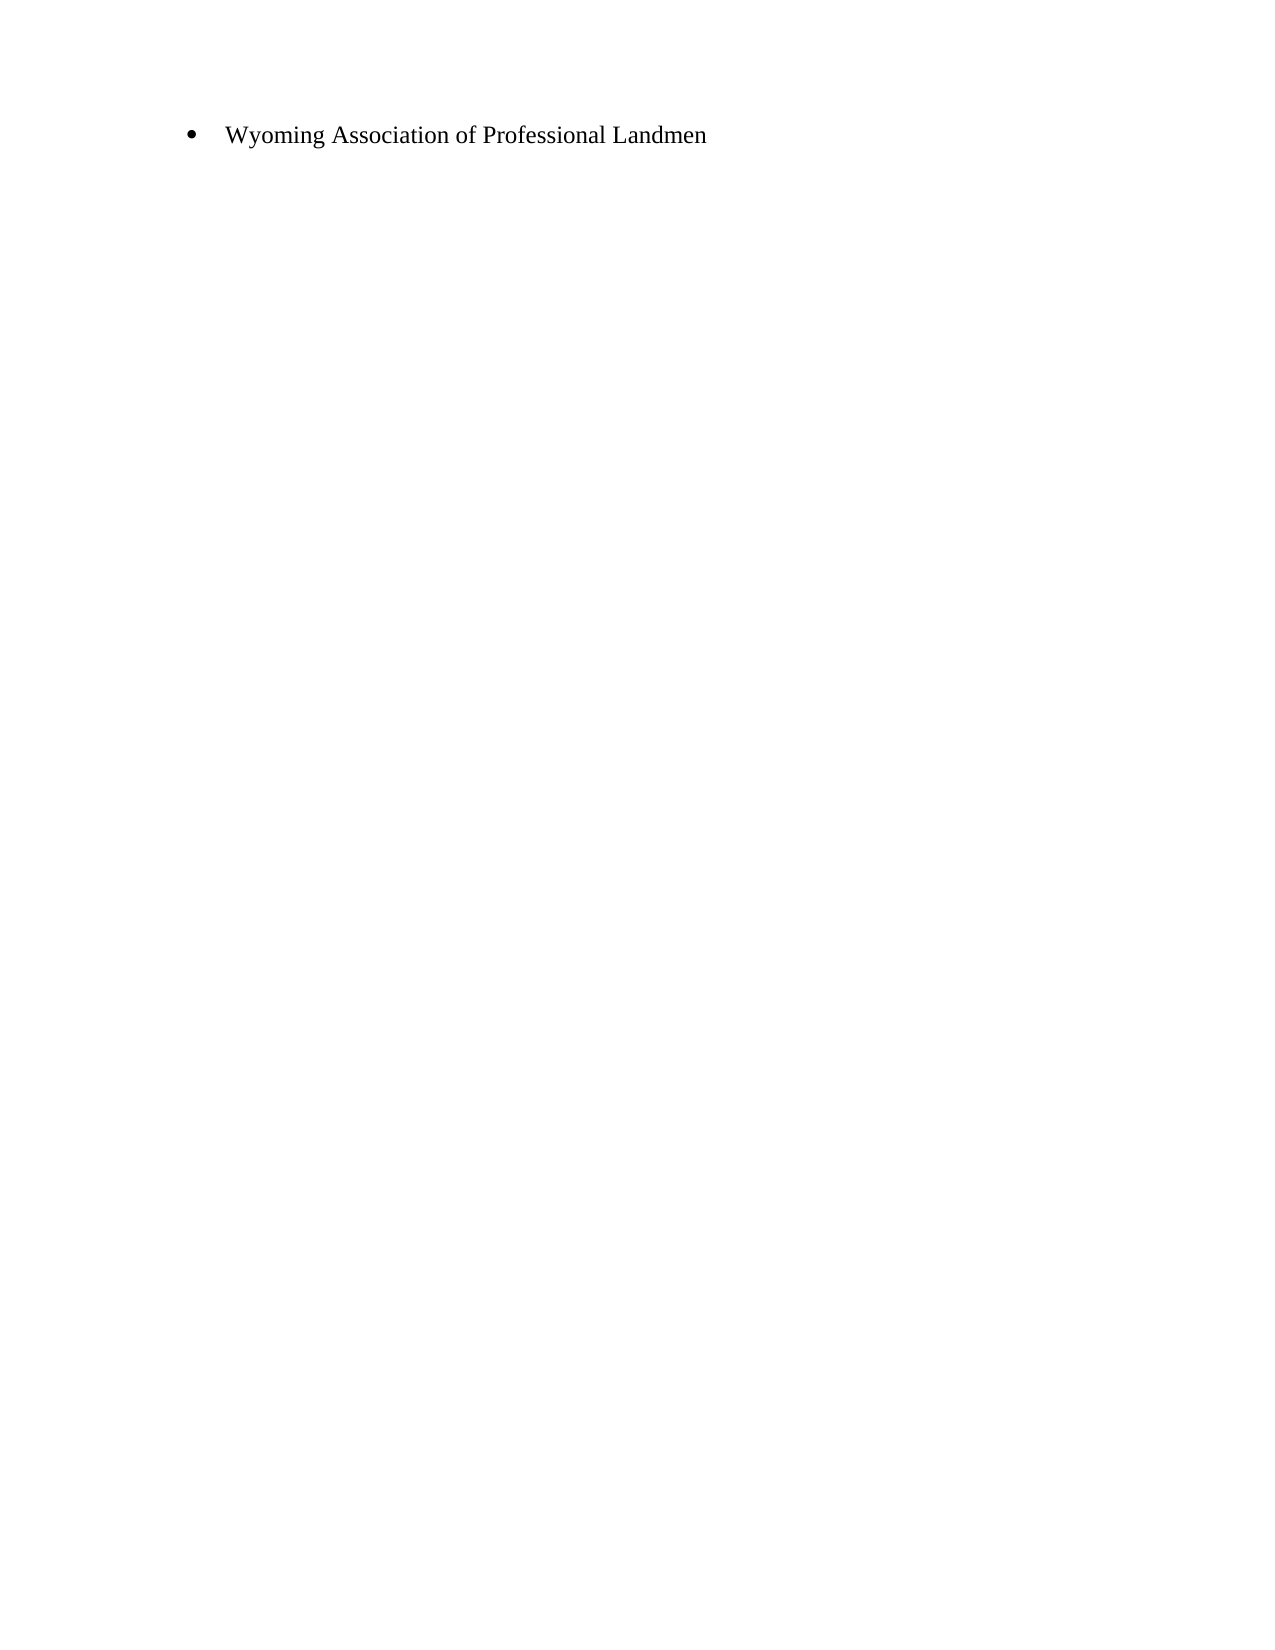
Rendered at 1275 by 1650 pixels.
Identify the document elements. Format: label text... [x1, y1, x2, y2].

list Wyoming Association of Professional Landmen [187, 120, 1125, 177]
